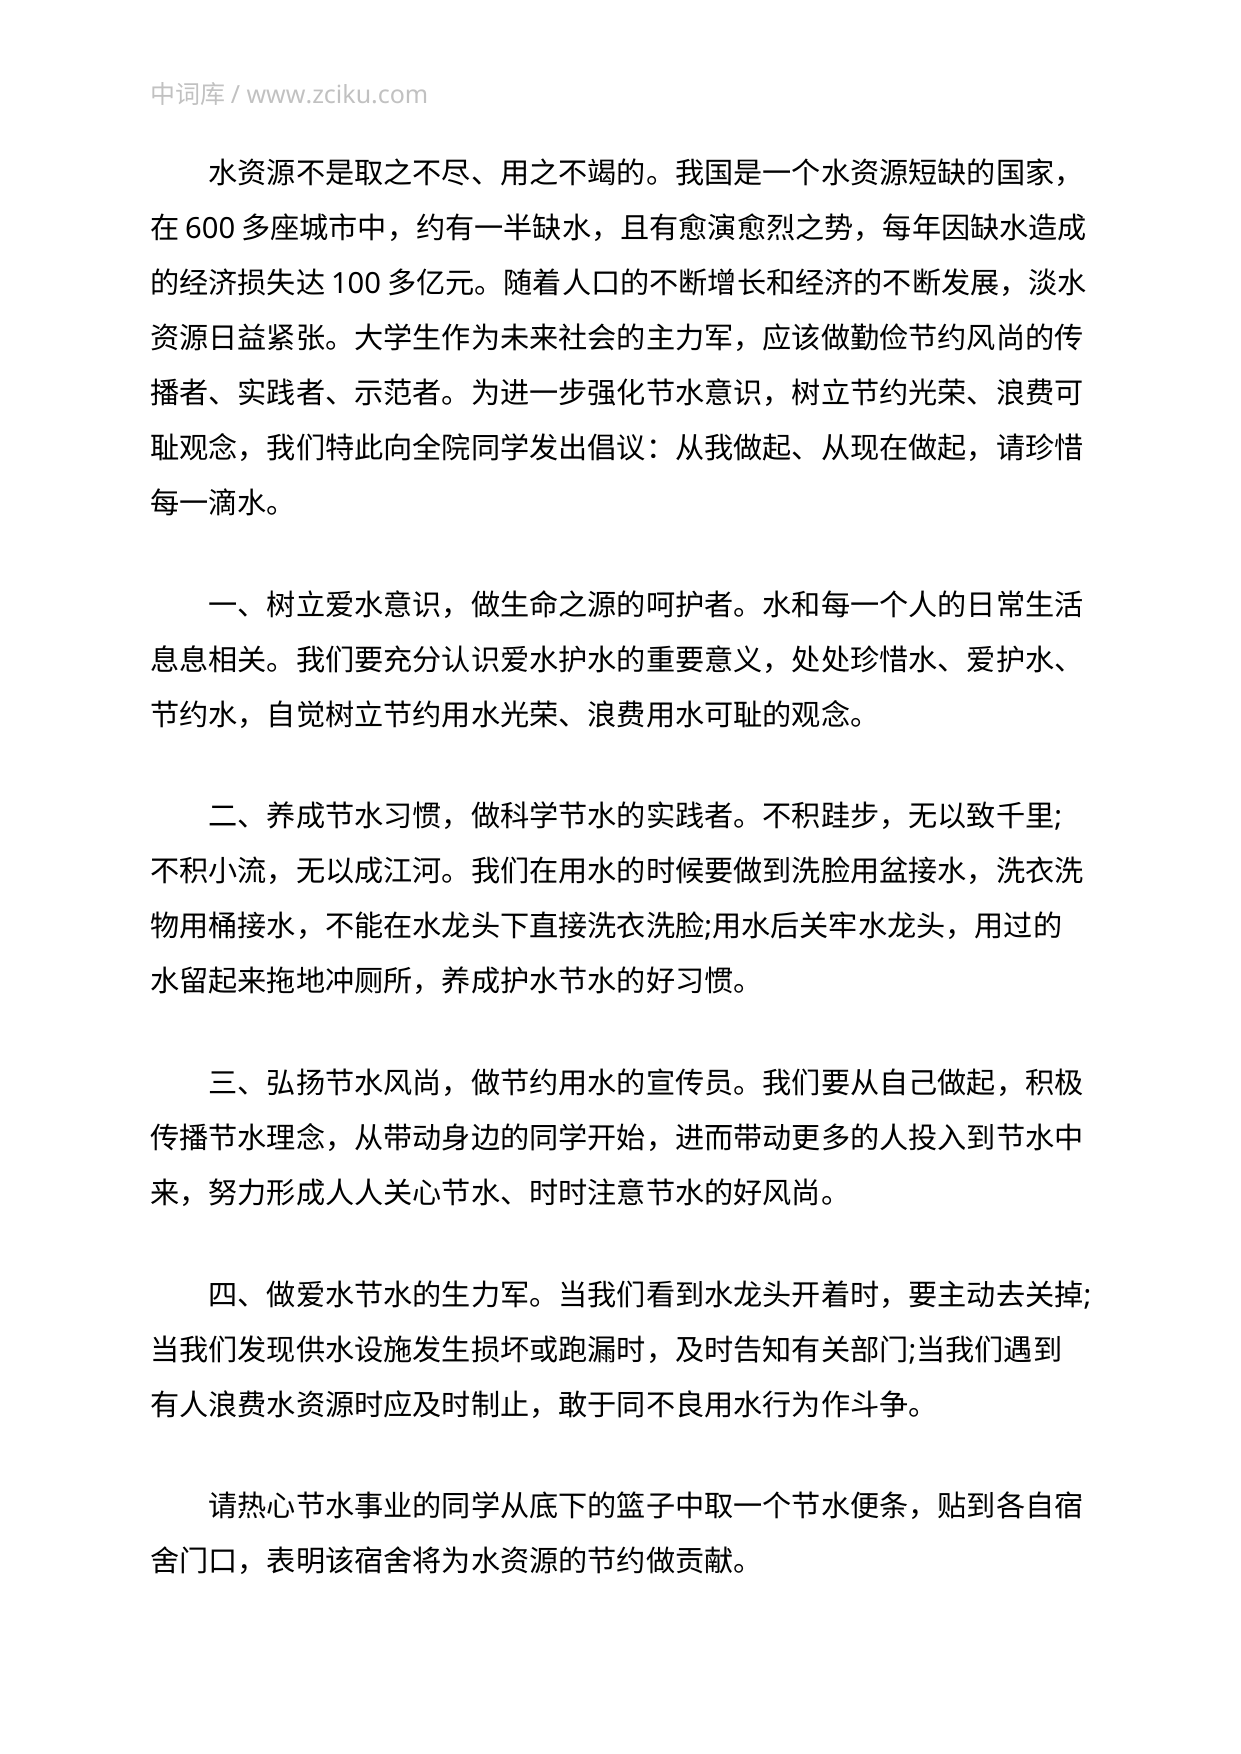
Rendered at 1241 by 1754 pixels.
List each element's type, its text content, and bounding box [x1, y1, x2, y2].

text 一、树立爱水意识，做生命之源的呵护者。水和每一个人的日常生活息息相关。我们要充分认识爱水护水的重要意义，处处珍惜水、爱护水、节约水，自觉树立节约用水光荣、浪费用水可耻的观念。 [150, 581, 1090, 733]
text 四、做爱水节水的生力军。当我们看到水龙头开着时，要主动去关掉;当我们发现供水设施发生损坏或跑漏时，及时告知有关部门;当我们遇到有人浪费水资源时应及时制止，敢于同不良用水行为作斗争。 [150, 1271, 1090, 1423]
text 二、养成节水习惯，做科学节水的实践者。不积跬步，无以致千里;不积小流，无以成江河。我们在用水的时候要做到洗脸用盆接水，洗衣洗物用桶接水，不能在水龙头下直接洗衣洗脸;用水后关牢水龙头，用过的水留起来拖地冲厕所，养成护水节水的好习惯。 [150, 793, 1090, 1000]
text 请热心节水事业的同学从底下的篮子中取一个节水便条，贴到各自宿舍门口，表明该宿舍将为水资源的节约做贡献。 [150, 1483, 1090, 1580]
text 三、弘扬节水风尚，做节约用水的宣传员。我们要从自己做起，积极传播节水理念，从带动身边的同学开始，进而带动更多的人投入到节水中来，努力形成人人关心节水、时时注意节水的好风尚。 [150, 1059, 1090, 1212]
text 水资源不是取之不尽、用之不竭的。我国是一个水资源短缺的国家，在600多座城市中，约有一半缺水，且有愈演愈烈之势，每年因缺水造成的经济损失达100多亿元。随着人口的不断增长和经济的不断发展，淡水资源日益紧张。大学生作为未来社会的主力军，应该做勤俭节约风尚的传播者、实践者、示范者。为进一步强化节水意识，树立节约光荣、浪费可耻观念，我们特此向全院同学发出倡议：从我做起、从现在做起，请珍惜每一滴水。 [150, 150, 1090, 522]
